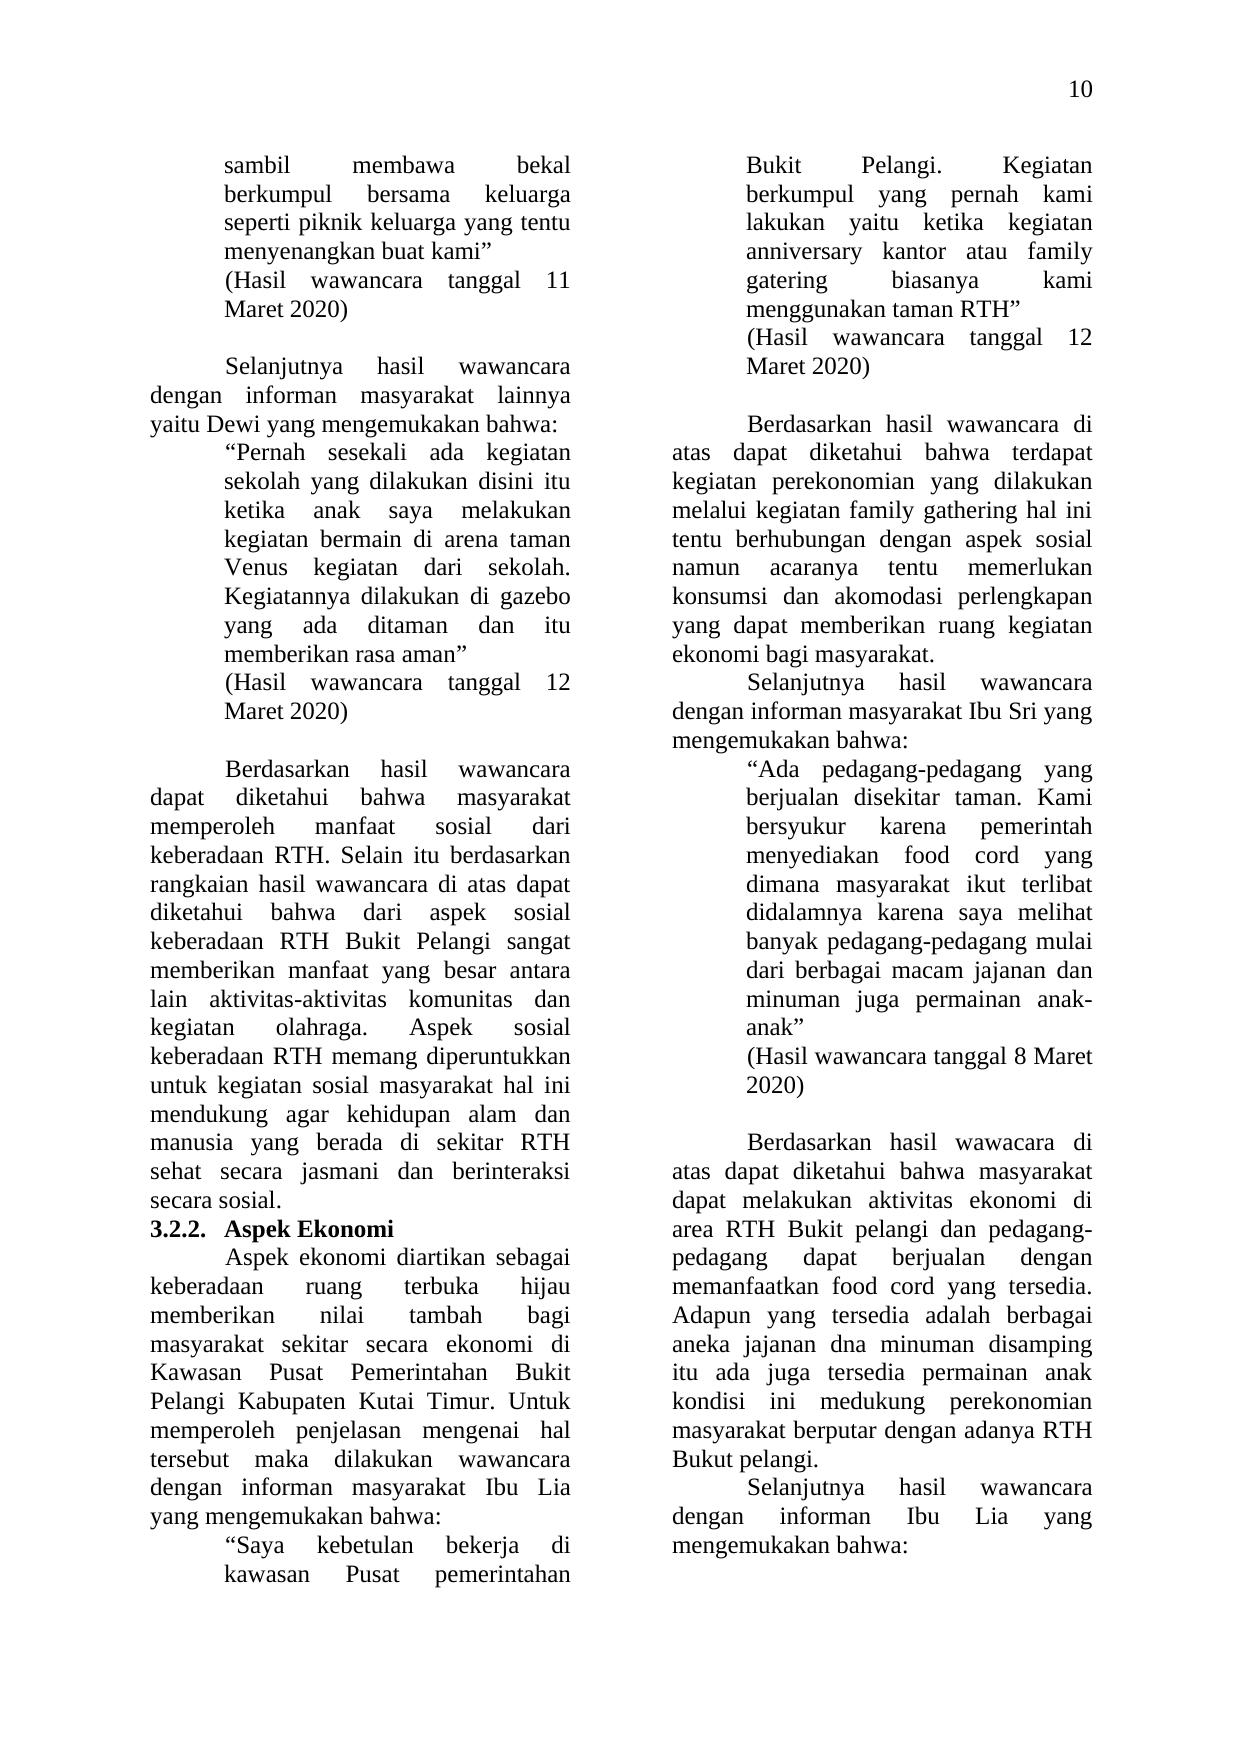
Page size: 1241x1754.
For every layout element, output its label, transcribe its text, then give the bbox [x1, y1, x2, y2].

text “Saya kebetulan bekerja di kawasan Pusat pemerintahan Bukit Pelangi. Kegiatan berkumpul yang pernah kami lakukan yaitu ketika kegiatan anniversary kantor atau family gatering biasanya kami menggunakan taman RTH” [224, 1530, 571, 1587]
text (Hasil wawancara tanggal 12 Maret 2020) [746, 322, 1093, 380]
text Selanjutnya hasil wawancara dengan informan Ibu Lia yang mengemukakan bahwa: [672, 1472, 1093, 1559]
text “Ada pedagang-pedagang yang berjualan disekitar taman. Kami bersyukur karena pemerintah menyediakan food cord yang dimana masyarakat ikut terlibat didalamnya karena saya melihat banyak pedagang-pedagang mulai dari berbagai macam jajanan dan minuman juga permainan anak-anak” [746, 754, 1093, 1041]
text Selanjutnya hasil wawancara dengan informan masyarakat Ibu Sri yang mengemukakan bahwa: [672, 667, 1093, 754]
text (Hasil wawancara tanggal 8 Maret 2020) [746, 1041, 1093, 1099]
list Aspek Ekonomi [150, 1214, 571, 1242]
text Berdasarkan hasil wawancara di atas dapat diketahui bahwa terdapat kegiatan perekonomian yang dilakukan melalui kegiatan family gathering hal ini tentu berhubungan dengan aspek sosial namun acaranya tentu memerlukan konsumsi dan akomodasi perlengkapan yang dapat memberikan ruang kegiatan ekonomi bagi masyarakat. [672, 409, 1093, 667]
text “Saya kebetulan bekerja di kawasan Pusat pemerintahan Bukit Pelangi. Kegiatan berkumpul yang pernah kami lakukan yaitu ketika kegiatan anniversary kantor atau family gatering biasanya kami menggunakan taman RTH” [746, 150, 1093, 322]
text Selanjutnya hasil wawancara dengan informan masyarakat lainnya yaitu Dewi yang mengemukakan bahwa: [150, 351, 571, 437]
text Berdasarkan hasil wawacara di atas dapat diketahui bahwa masyarakat dapat melakukan aktivitas ekonomi di area RTH Bukit pelangi dan pedagang-pedagang dapat berjualan dengan memanfaatkan food cord yang tersedia. Adapun yang tersedia adalah berbagai aneka jajanan dna minuman disamping itu ada juga tersedia permainan anak kondisi ini medukung perekonomian masyarakat berputar dengan adanya RTH Bukut pelangi. [672, 1127, 1093, 1472]
text Berdasarkan hasil wawancara dapat diketahui bahwa masyarakat memperoleh manfaat sosial dari keberadaan RTH. Selain itu berdasarkan rangkaian hasil wawancara di atas dapat diketahui bahwa dari aspek sosial keberadaan RTH Bukit Pelangi sangat memberikan manfaat yang besar antara lain aktivitas-aktivitas komunitas dan kegiatan olahraga. Aspek sosial keberadaan RTH memang diperuntukkan untuk kegiatan sosial masyarakat hal ini mendukung agar kehidupan alam dan manusia yang berada di sekitar RTH sehat secara jasmani dan berinteraksi secara sosial. [150, 754, 571, 1214]
text Aspek ekonomi diartikan sebagai keberadaan ruang terbuka hijau memberikan nilai tambah bagi masyarakat sekitar secara ekonomi di Kawasan Pusat Pemerintahan Bukit Pelangi Kabupaten Kutai Timur. Untuk memperoleh penjelasan mengenai hal tersebut maka dilakukan wawancara dengan informan masyarakat Ibu Lia yang mengemukakan bahwa: [150, 1242, 571, 1530]
text (Hasil wawancara tanggal 11 Maret 2020) [224, 265, 571, 322]
text (Hasil wawancara tanggal 12 Maret 2020) [224, 667, 571, 725]
text “Pernah sesekali ada kegiatan sekolah yang dilakukan disini itu ketika anak saya melakukan kegiatan bermain di arena taman Venus kegiatan dari sekolah. Kegiatannya dilakukan di gazebo yang ada ditaman dan itu memberikan rasa aman” [224, 437, 571, 667]
